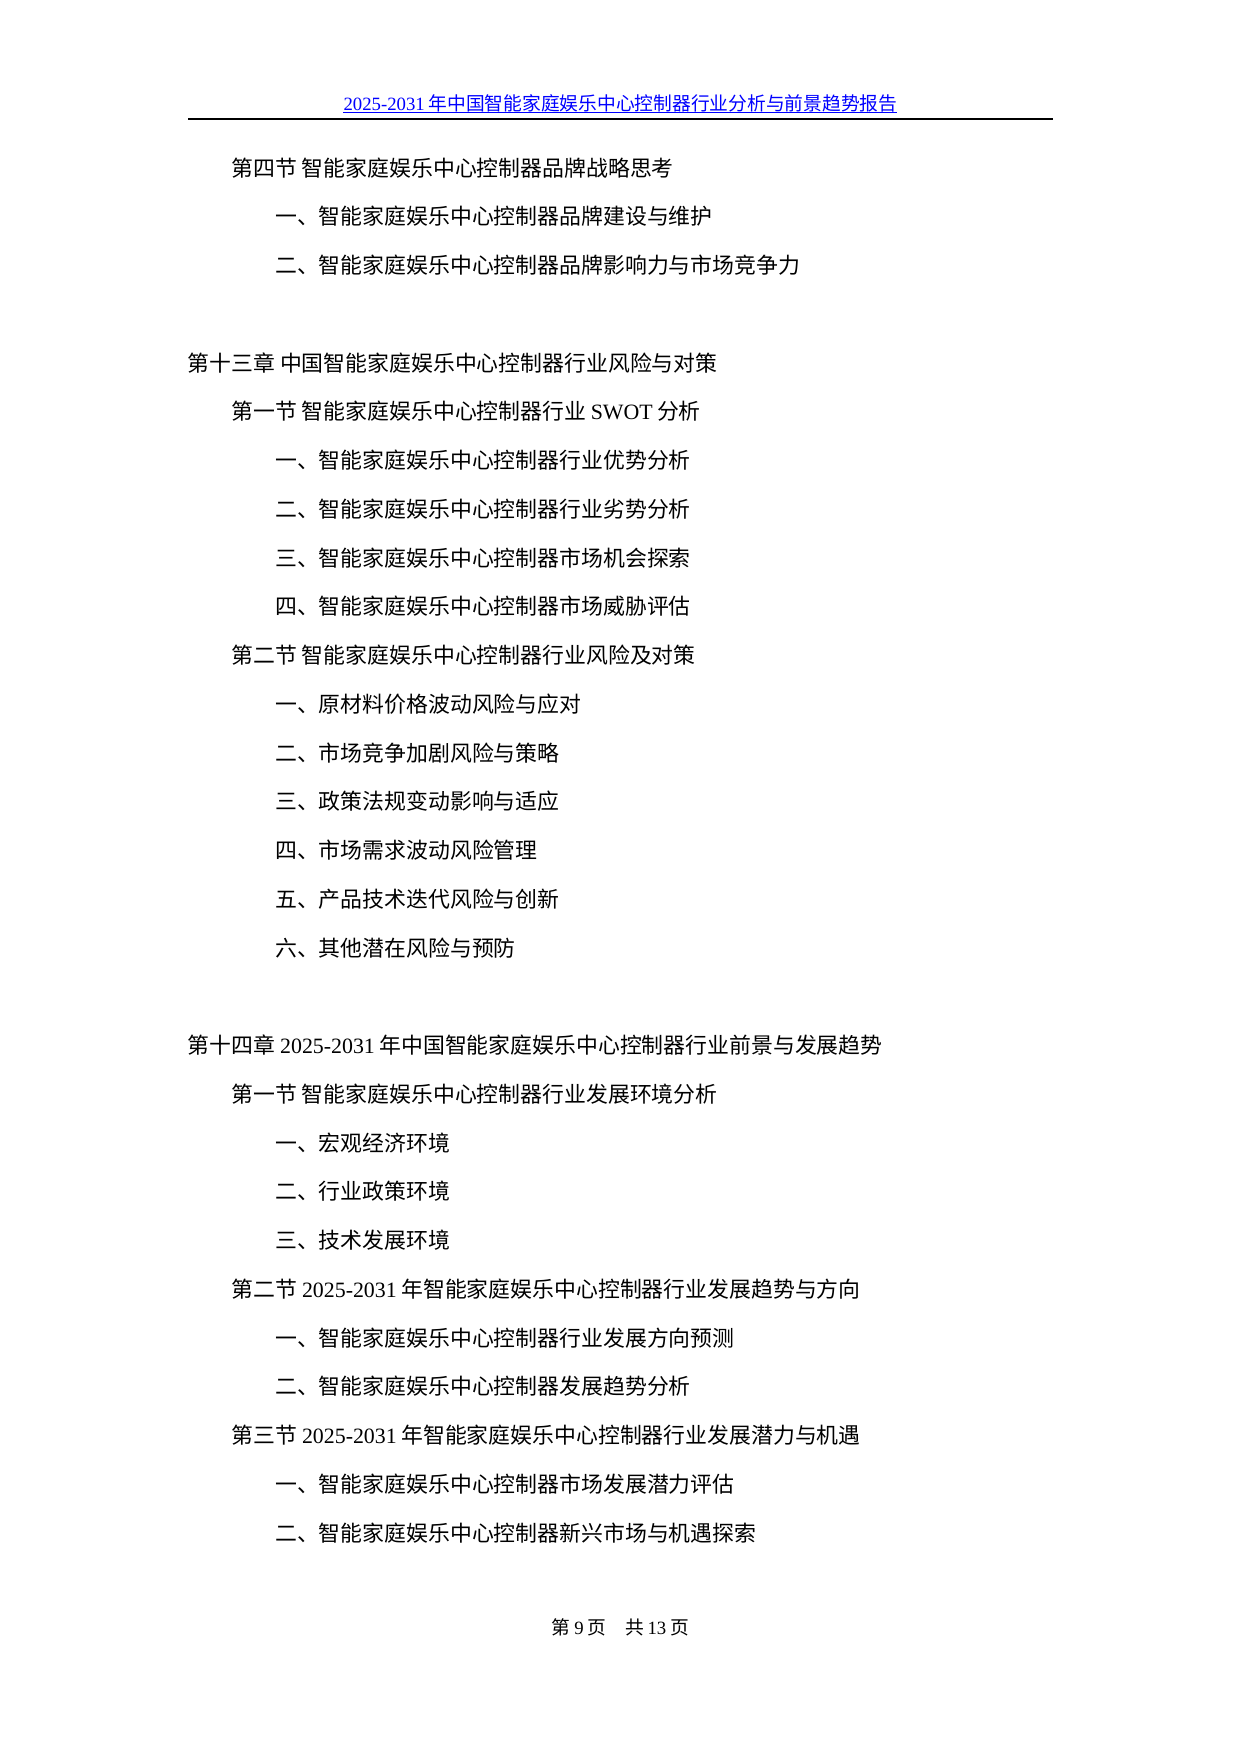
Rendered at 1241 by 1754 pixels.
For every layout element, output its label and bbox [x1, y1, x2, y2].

text [187, 150, 1053, 1548]
